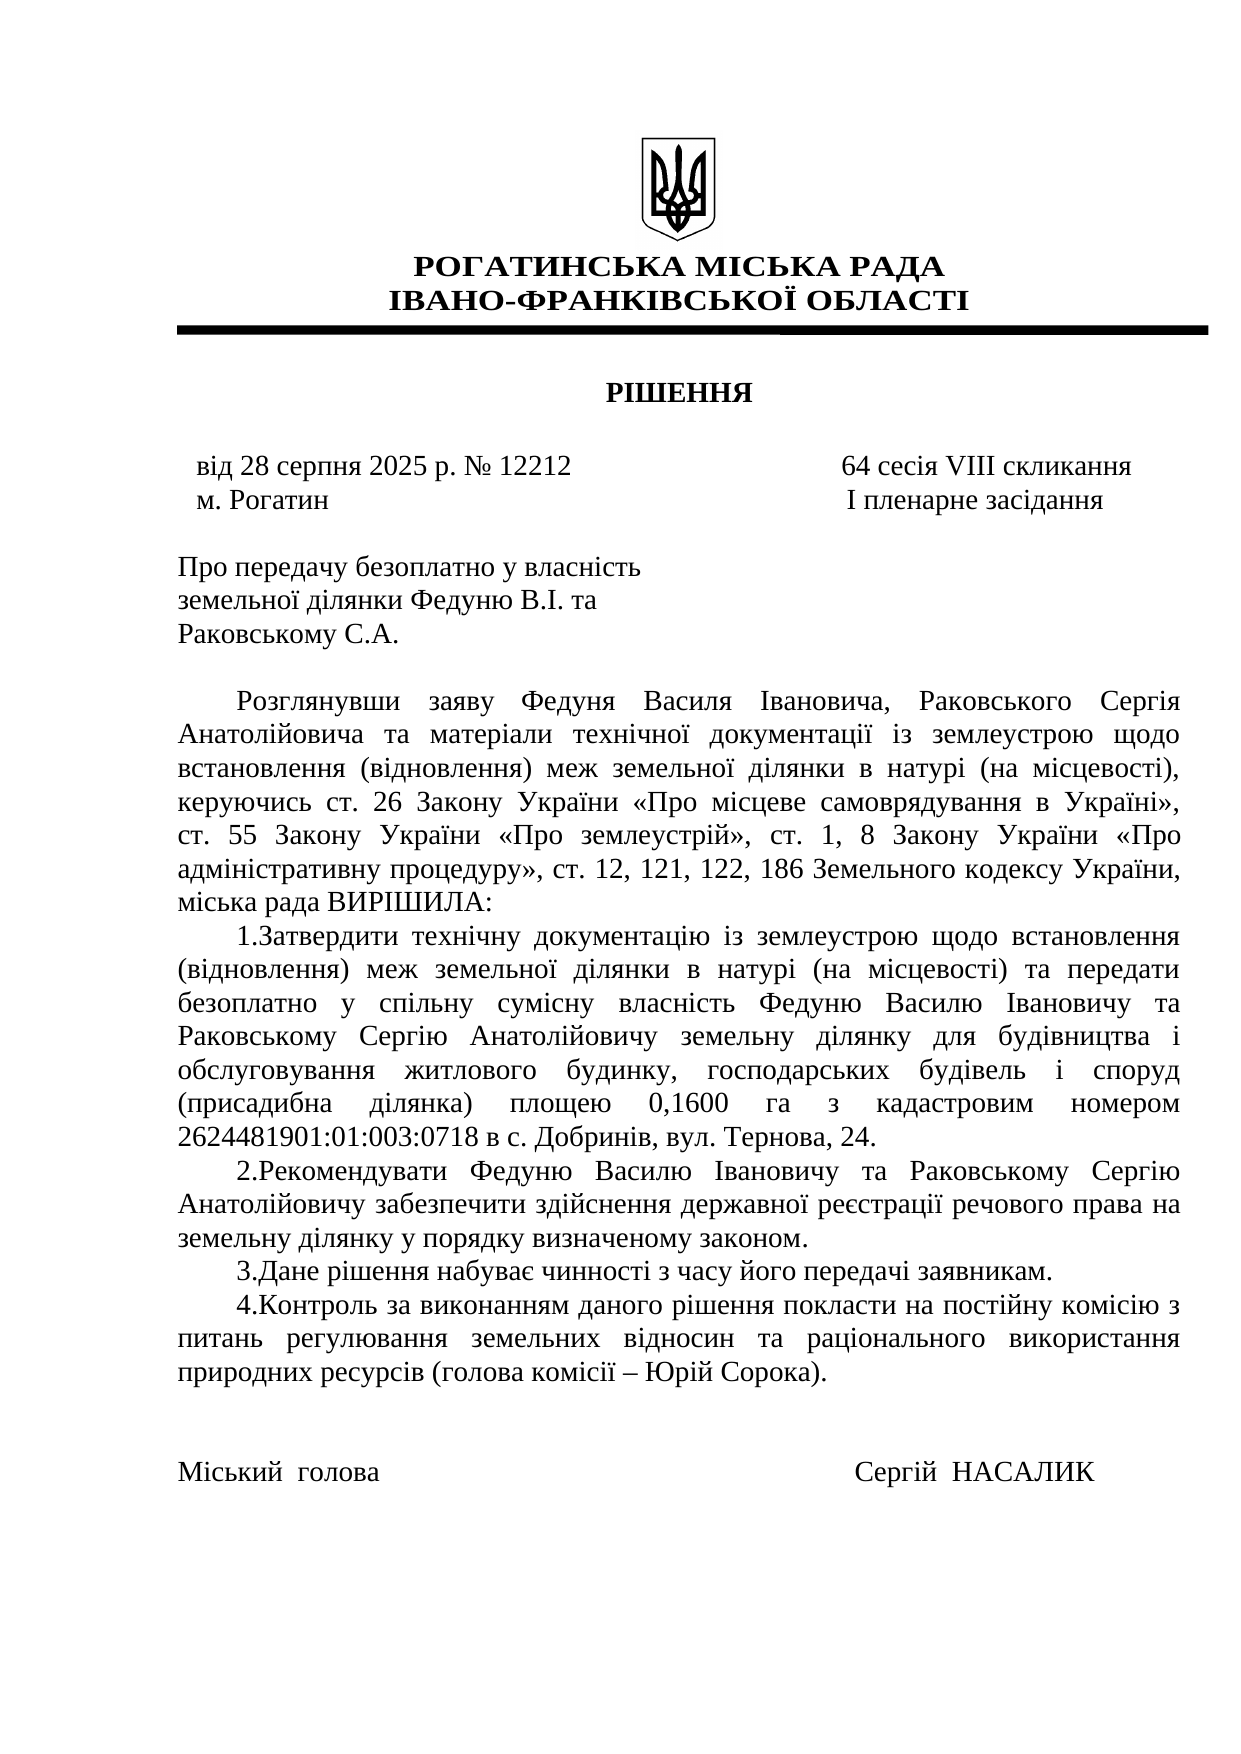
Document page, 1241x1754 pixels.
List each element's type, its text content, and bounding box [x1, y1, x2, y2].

text Про передачу безоплатно у власність [177, 549, 1237, 582]
text Раковському С.А. [177, 616, 1181, 649]
text РІШЕННЯ [177, 375, 1181, 408]
text від 28 серпня 2025 р. № 12212 64 сесія VIII скликання [196, 448, 1237, 482]
text Міський голова Сергій НАСАЛИК [177, 1454, 1181, 1488]
text земельної ділянки Федуню В.І. та [177, 582, 1181, 616]
text 1.Затвердити технічну документацію із землеустрою щодо встановлення (відновлення) меж земельної ділянки в натурі (на місцевості) та передати безоплатно у спільну сумісну власність Федуню Василю Івановичу та Раковському Сергію Анатолійовичу земельну ділянку для будівництва і обслуговування житлового будинку, господарських будівель і споруд (присадибна ділянка) площею 0,1600 га з кадастровим номером 2624481901:01:003:0718 в с. Добринів, вул. Тернова, 24. [177, 918, 1181, 1153]
text РОГАТИНСЬКА МІСЬКА РАДА [177, 249, 1181, 283]
text 2.Рекомендувати Федуню Василю Івановичу та Раковському Сергію Анатолійовичу забезпечити здійснення державної реєстрації речового права на земельну ділянку у порядку визначеному законом. [177, 1153, 1181, 1253]
text 4.Контроль за виконанням даного рішення покласти на постійну комісію з питань регулювання земельних відносин та раціонального використання природних ресурсів (голова комісії – Юрій Сорока). [177, 1287, 1181, 1387]
text ІВАНО-ФРАНКІВСЬКОЇ ОБЛАСТІ [177, 283, 1181, 316]
text 3.Дане рішення набуває чинності з часу його передачі заявникам. [177, 1253, 1181, 1287]
text м. Рогатин І пленарне засідання [196, 482, 1237, 515]
text Розглянувши заяву Федуня Василя Івановича, Раковського Сергія Анатолійовича та матеріали технічної документації із землеустрою щодо встановлення (відновлення) меж земельної ділянки в натурі (на місцевості), керуючись ст. 26 Закону України «Про місцеве самоврядування в Україні», ст. 55 Закону України «Про землеустрій», ст. 1, 8 Закону України «Про адміністративну процедуру», ст. 12, 121, 122, 186 Земельного кодексу України, міська рада ВИРІШИЛА: [177, 683, 1181, 918]
